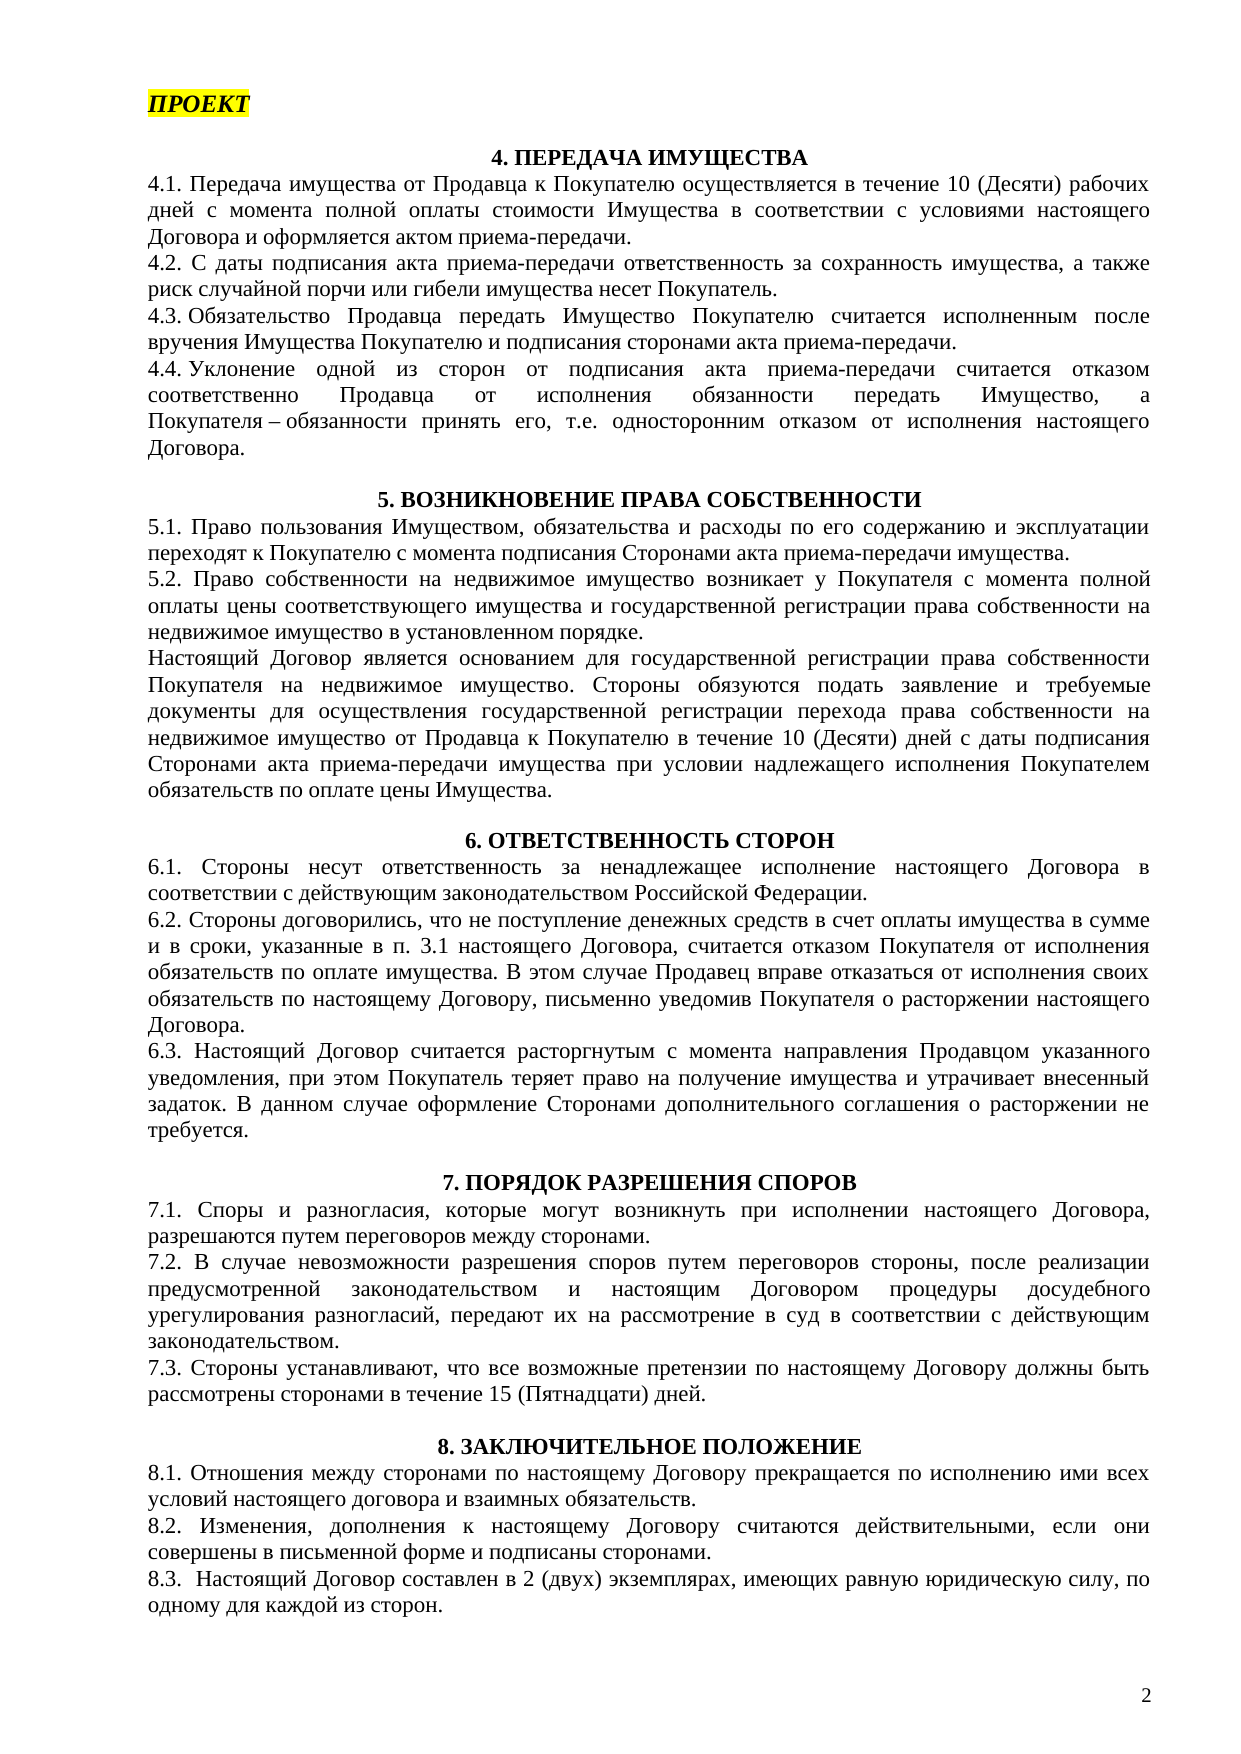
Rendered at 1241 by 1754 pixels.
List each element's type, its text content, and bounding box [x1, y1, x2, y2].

text 4.3. Обязательство Продавца передать Имущество Покупателю считается исполненным после вручения Имущества Покупателю и подписания сторонами акта приема-передачи. [148, 302, 1152, 354]
text 8.2. Изменения, дополнения к настоящему Договору считаются действительными, если они совершены в письменной форме и подписаны сторонами. [148, 1512, 1152, 1564]
text 8.3. Настоящий Договор составлен в 2 (двух) экземплярах, имеющих равную юридическую силу, по одному для каждой из сторон. [148, 1564, 1152, 1617]
text 7.3. Стороны устанавливают, что все возможные претензии по настоящему Договору должны быть рассмотрены сторонами в течение 15 (Пятнадцати) дней. [148, 1354, 1152, 1406]
text 4.2. С даты подписания акта приема-передачи ответственность за сохранность имущества, а также риск случайной порчи или гибели имущества несет Покупатель. [148, 249, 1152, 302]
text Настоящий Договор является основанием для государственной регистрации права собственности Покупателя на недвижимое имущество. Стороны обязуются подать заявление и требуемые документы для осуществления государственной регистрации перехода права собственности на недвижимое имущество от Продавца к Покупателю в течение 10 (Десяти) дней с даты подписания Сторонами акта приема-передачи имущества при условии надлежащего исполнения Покупателем обязательств по оплате цены Имущества. [148, 644, 1152, 803]
text 5.1. Право пользования Имуществом, обязательства и расходы по его содержанию и эксплуатации переходят к Покупателю с момента подписания Сторонами акта приема-передачи имущества. [148, 513, 1152, 565]
text 5. ВОЗНИКНОВЕНИЕ ПРАВА СОБСТВЕННОСТИ [148, 486, 1152, 513]
text 7. ПОРЯДОК РАЗРЕШЕНИЯ СПОРОВ [148, 1169, 1152, 1196]
text 7.1. Споры и разногласия, которые могут возникнуть при исполнении настоящего Договора, разрешаются путем переговоров между сторонами. [148, 1196, 1152, 1248]
text 5.2. Право собственности на недвижимое имущество возникает у Покупателя с момента полной оплаты цены соответствующего имущества и государственной регистрации права собственности на недвижимое имущество в установленном порядке. [148, 565, 1152, 644]
text 8. ЗАКЛЮЧИТЕЛЬНОЕ ПОЛОЖЕНИЕ [148, 1433, 1152, 1459]
text 6.3. Настоящий Договор считается расторгнутым с момента направления Продавцом указанного уведомления, при этом Покупатель теряет право на получение имущества и утрачивает внесенный задаток. В данном случае оформление Сторонами дополнительного соглашения о расторжении не требуется. [148, 1037, 1152, 1143]
text 6. ОТВЕТСТВЕННОСТЬ СТОРОН [148, 827, 1152, 853]
text 8.1. Отношения между сторонами по настоящему Договору прекращается по исполнению ими всех условий настоящего договора и взаимных обязательств. [148, 1459, 1152, 1512]
text 4. ПЕРЕДАЧА ИМУЩЕСТВА [148, 144, 1152, 170]
text 6.1. Стороны несут ответственность за ненадлежащее исполнение настоящего Договора в соответствии с действующим законодательством Российской Федерации. [148, 853, 1152, 906]
text 7.2. В случае невозможности разрешения споров путем переговоров стороны, после реализации предусмотренной законодательством и настоящим Договором процедуры досудебного урегулирования разногласий, передают их на рассмотрение в суд в соответствии с действующим законодательством. [148, 1248, 1152, 1354]
text 4.4. Уклонение одной из сторон от подписания акта приема-передачи считается отказом соответственно Продавца от исполнения обязанности передать Имущество, а Покупателя – обязанности принять его, т.е. односторонним отказом от исполнения настоящего Договора. [148, 354, 1152, 460]
text 6.2. Стороны договорились, что не поступление денежных средств в счет оплаты имущества в сумме и в сроки, указанные в п. 3.1 настоящего Договора, считается отказом Покупателя от исполнения обязательств по оплате имущества. В этом случае Продавец вправе отказаться от исполнения своих обязательств по настоящему Договору, письменно уведомив Покупателя о расторжении настоящего Договора. [148, 906, 1152, 1037]
text 4.1. Передача имущества от Продавца к Покупателю осуществляется в течение 10 (Десяти) рабочих дней с момента полной оплаты стоимости Имущества в соответствии с условиями настоящего Договора и оформляется актом приема-передачи. [148, 170, 1152, 249]
